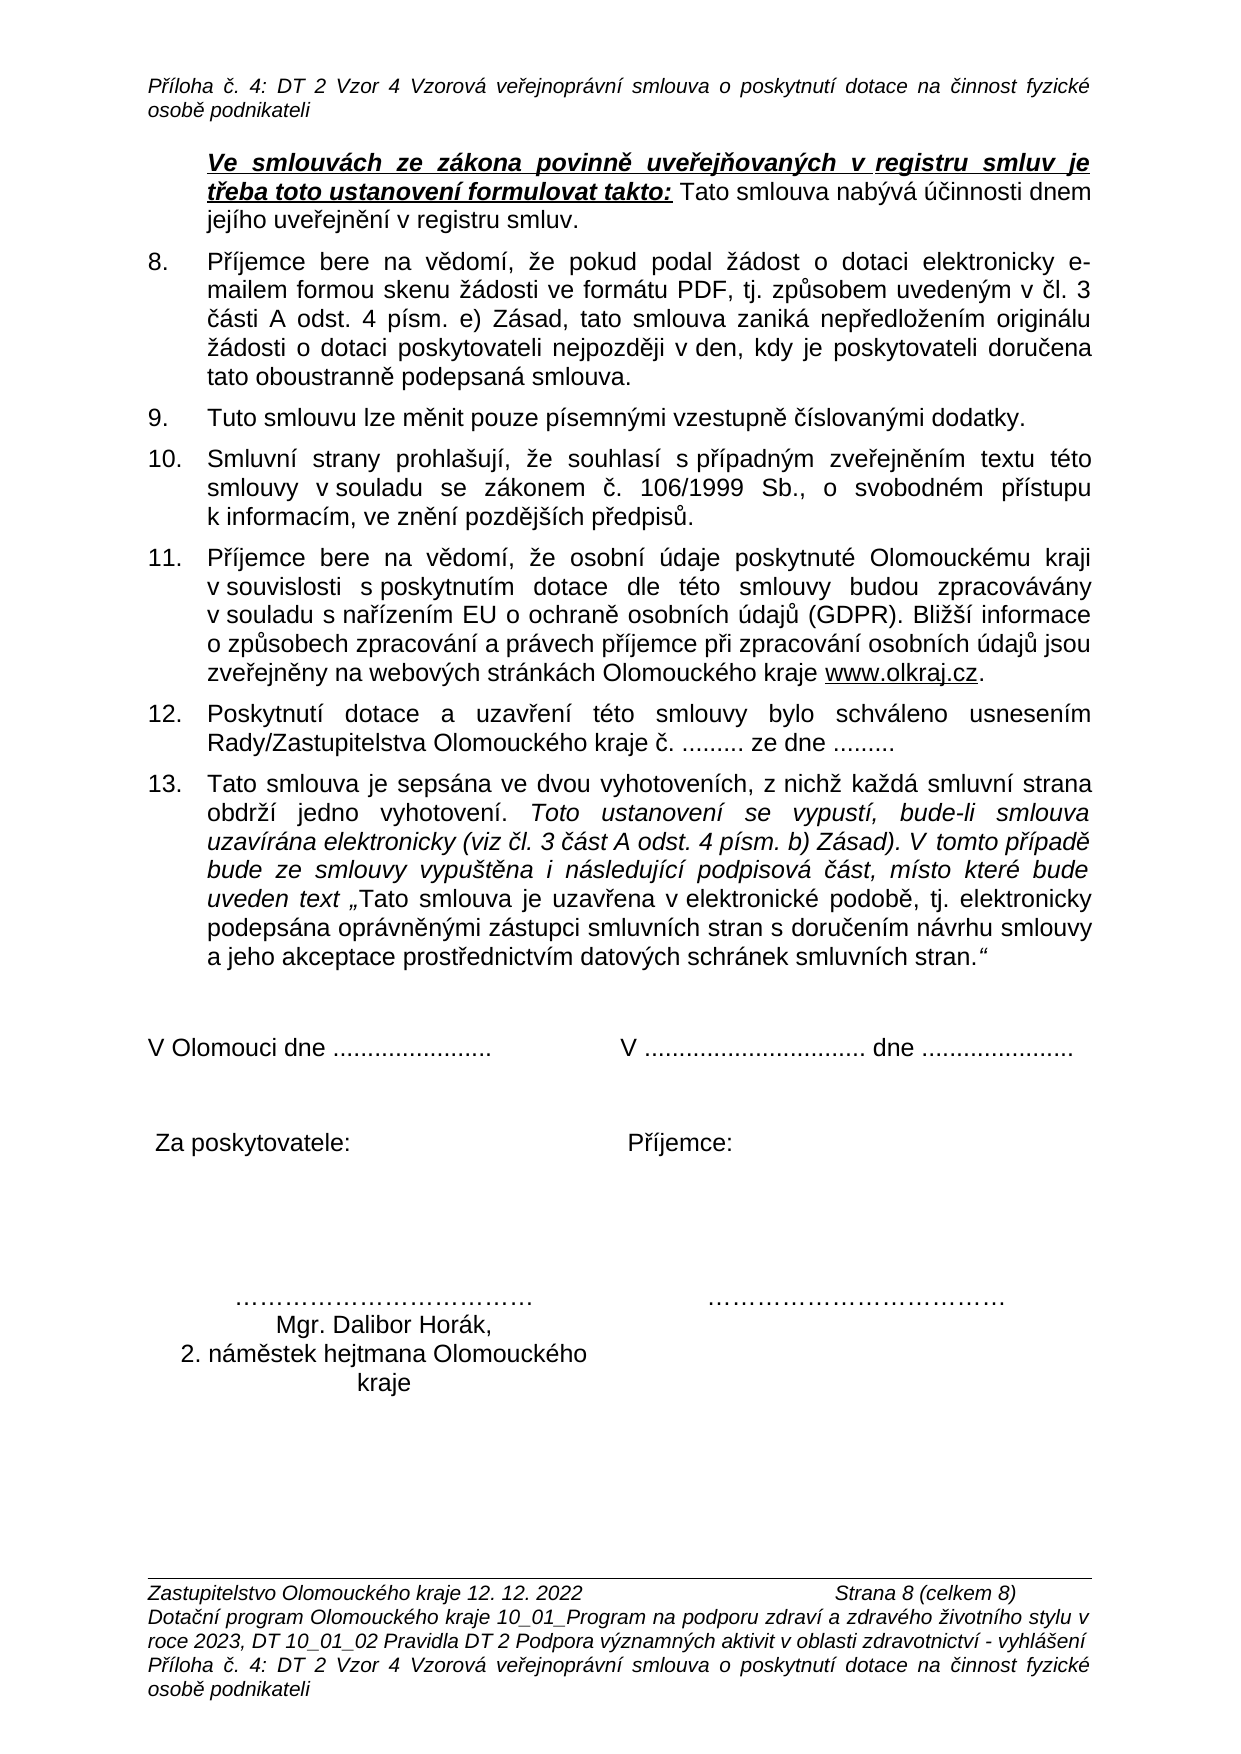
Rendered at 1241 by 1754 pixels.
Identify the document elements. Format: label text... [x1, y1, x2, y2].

text Ve smlouvách ze zákona povinně uveřejňovaných v registru smluv je třeba toto ustanovení formulovat takto: Tato smlouva nabývá účinnosti dnem jejího uveřejnění v registru smluv. [207, 148, 1092, 234]
list Smluvní strany prohlašují, že souhlasí s případným zveřejněním textu této smlouvy v souladu se zákonem č. 106/1999 Sb., o svobodném přístupu k informacím, ve znění pozdějších předpisů. [148, 444, 1092, 530]
table_cell ……………………………… Mgr. Dalibor Horák, 2. náměstek hejtmana Olomouckého kraje [148, 1194, 620, 1425]
table_header Příjemce: [620, 1124, 1092, 1194]
list Poskytnutí dotace a uzavření této smlouvy bylo schváleno usnesením Rady/Zastupitelstva Olomouckého kraje č. ......... ze dne ......... [148, 699, 1092, 756]
table_header Za poskytovatele: [148, 1124, 620, 1194]
list Tato smlouva je sepsána ve dvou vyhotoveních, z nichž každá smluvní strana obdrží jedno vyhotovení. Toto ustanovení se vypustí, bude-li smlouva uzavírána elektronicky (viz čl. 3 část A odst. 4 písm. b) Zásad). V tomto případě bude ze smlouvy vypuštěna i následující podpisová část, místo které bude uveden text „Tato smlouva je uzavřena v elektronické podobě, tj. elektronicky podepsána oprávněnými zástupci smluvních stran s doručením návrhu smlouvy a jeho akceptace prostřednictvím datových schránek smluvních stran.“ [148, 769, 1092, 970]
list Příjemce bere na vědomí, že pokud podal žádost o dotaci elektronicky e-mailem formou skenu žádosti ve formátu PDF, tj. způsobem uvedeným v čl. 3 části A odst. 4 písm. e) Zásad, tato smlouva zaniká nepředložením originálu žádosti o dotaci poskytovateli nejpozději v den, kdy je poskytovateli doručena tato oboustranně podepsaná smlouva. [148, 246, 1092, 390]
list Tuto smlouvu lze měnit pouze písemnými vzestupně číslovanými dodatky. [148, 403, 1092, 431]
list Příjemce bere na vědomí, že osobní údaje poskytnuté Olomouckému kraji v souvislosti s poskytnutím dotace dle této smlouvy budou zpracovávány v souladu s nařízením EU o ochraně osobních údajů (GDPR). Bližší informace o způsobech zpracování a právech příjemce při zpracování osobních údajů jsou zveřejněny na webových stránkách Olomouckého kraje www.olkraj.cz. [148, 543, 1092, 686]
table_cell ……………………………… [620, 1194, 1092, 1425]
text V Olomouci dne ....................... V ................................ dne ...................... [148, 1033, 1092, 1061]
